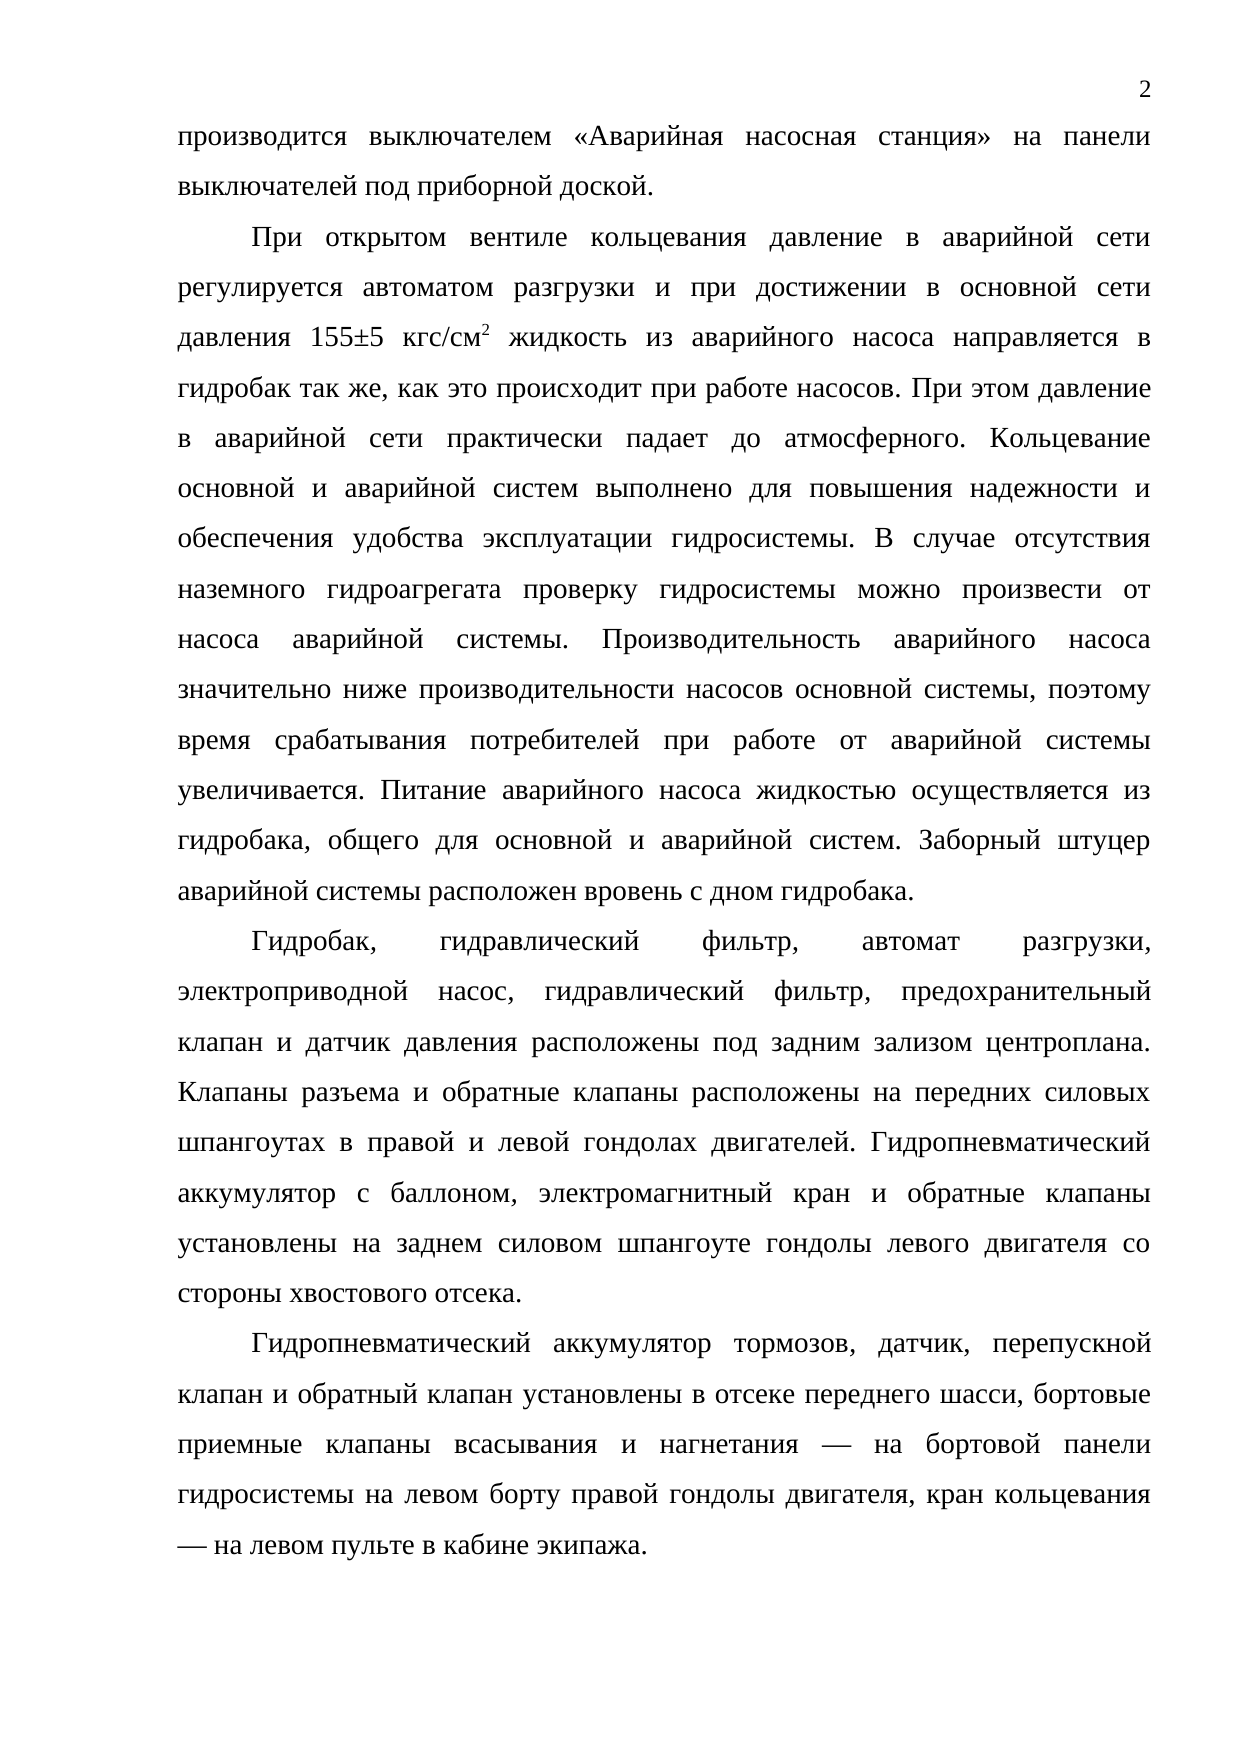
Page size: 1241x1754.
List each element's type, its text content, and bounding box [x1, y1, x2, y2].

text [177, 118, 1152, 202]
text Гидробак, гидравлический фильтр, автомат разгрузки, электроприводной насос, гидравлический фильтр, предохранительный клапан и датчик давления расположены под задним зализом центроплана. Клапаны разъема и обратные клапаны расположены на передних силовых шпангоутах в правой и левой гондолах двигателей. Гидропневматический аккумулятор с баллоном, электромагнитный кран и обратные клапаны установлены на заднем силовом шпангоуте гондолы левого двигателя со стороны хвостового отсека. [177, 923, 1152, 1309]
text При открытом вентиле кольцевания давление в аварийной сети регулируется автоматом разгрузки и при достижении в основной сети давления 155±5 кгс/см2 жидкость из аварийного насоса направляется в гидробак так же, как это происходит при работе насосов. При этом давление в аварийной сети практически падает до атмосферного. Кольцевание основной и аварийной систем выполнено для повышения надежности и обеспечения удобства эксплуатации гидросистемы. В случае отсутствия наземного гидроагрегата проверку гидросистемы можно произвести от насоса аварийной системы. Производительность аварийного насоса значительно ниже производительности насосов основной системы, поэтому время срабатывания потребителей при работе от аварийной системы увеличивается. Питание аварийного насоса жидкостью осуществляется из гидробака, общего для основной и аварийной систем. Заборный штуцер аварийной системы расположен вровень с дном гидробака. [177, 219, 1152, 906]
text Гидропневматический аккумулятор тормозов, датчик, перепускной клапан и обратный клапан установлены в отсеке переднего шасси, бортовые приемные клапаны всасывания и нагнетания — на бортовой панели гидросистемы на левом борту правой гондолы двигателя, кран кольцевания — на левом пульте в кабине экипажа. [177, 1326, 1152, 1560]
